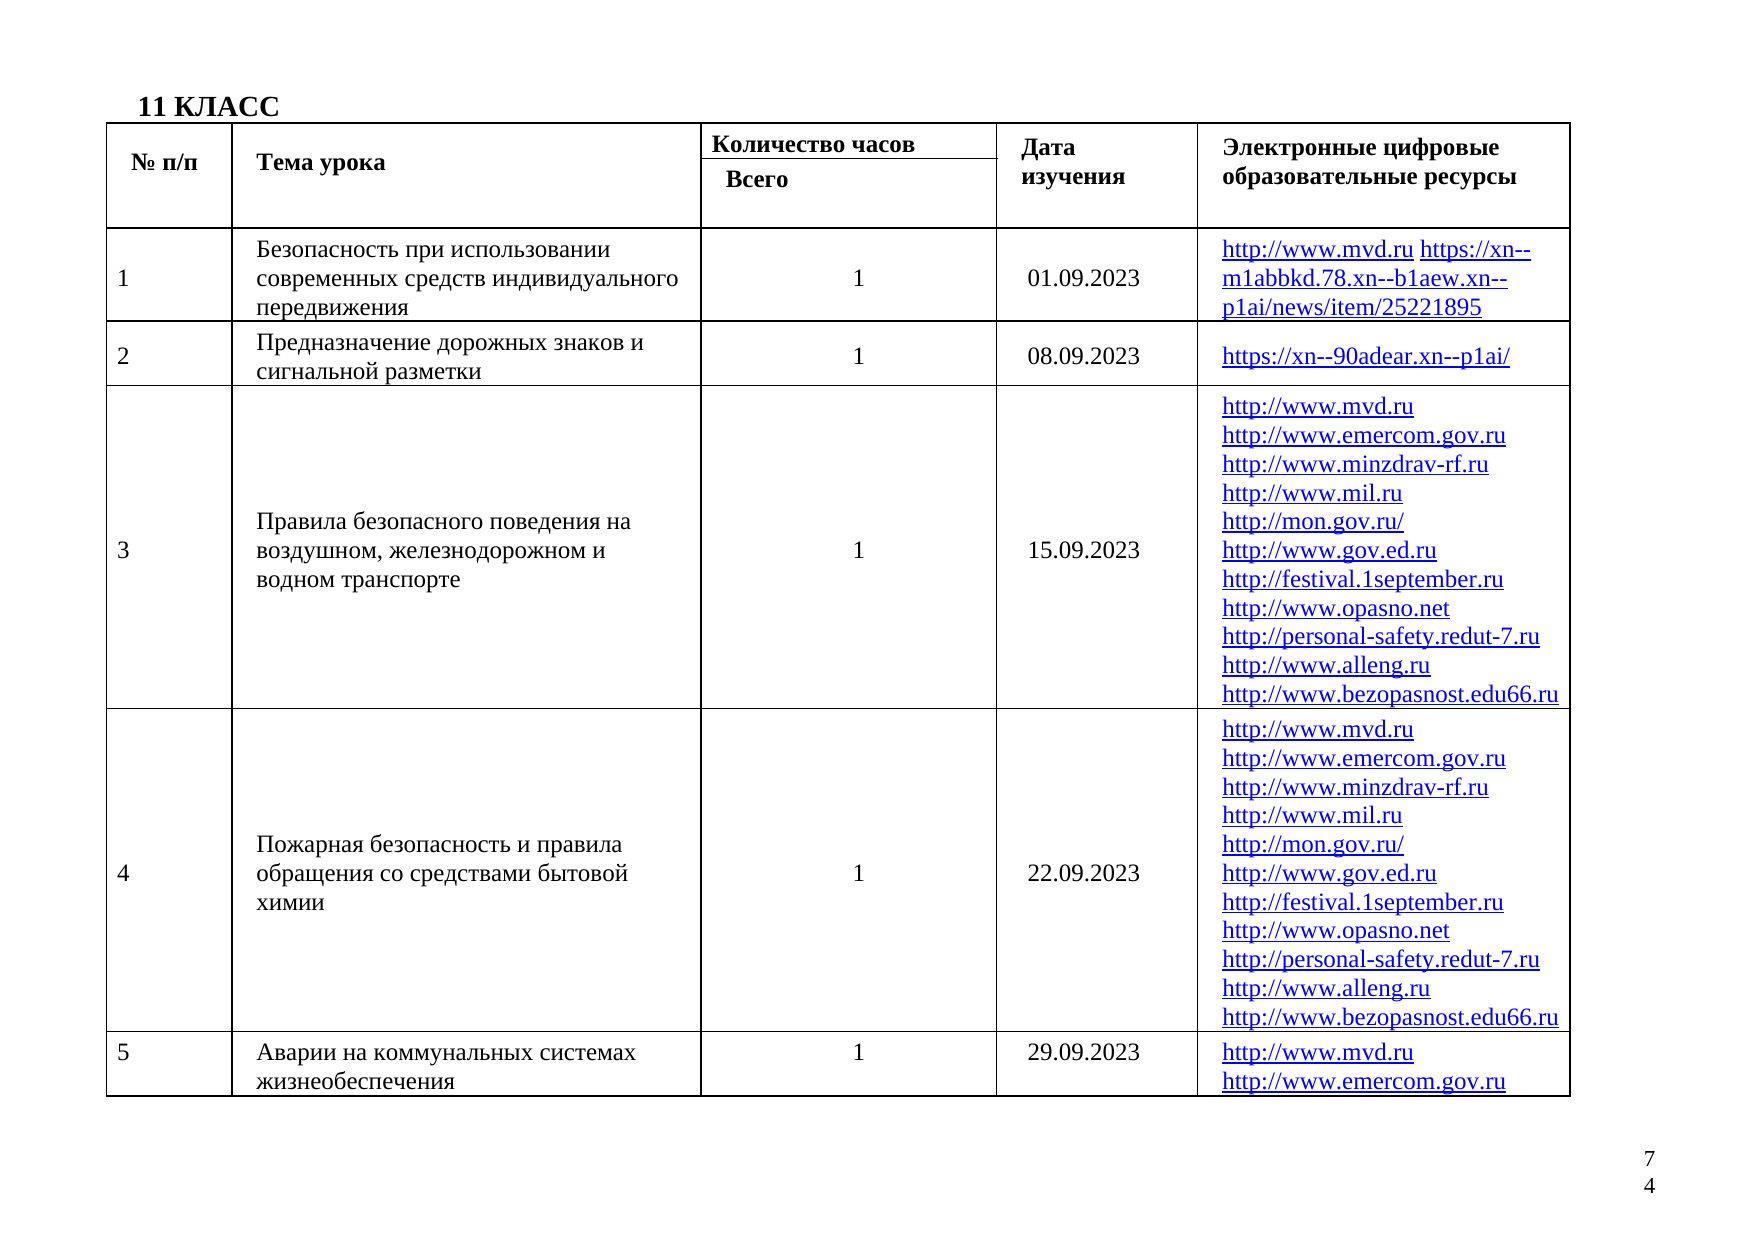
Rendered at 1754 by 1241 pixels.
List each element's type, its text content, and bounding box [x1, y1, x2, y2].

table_header Количество часов [702, 124, 996, 158]
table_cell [1198, 1032, 1569, 1095]
table_cell Правила безопасного поведения на воздушном, железнодорожном и водном транспорте [233, 386, 700, 708]
table_header Тема урока [233, 124, 700, 227]
table_header Электронные цифровые образовательные ресурсы [1198, 124, 1569, 227]
table_cell 1 [702, 709, 996, 1031]
table_cell 15.09.2023 [997, 386, 1197, 708]
table_cell Всего [702, 159, 996, 227]
table_cell 1 [702, 1032, 996, 1095]
table_header № п/п [107, 124, 231, 227]
text 11 КЛАСС [130, 89, 1665, 122]
table_cell https://xn--90adear.xn--p1ai/ [1198, 322, 1569, 384]
table_cell 1 [702, 229, 996, 320]
table_cell Предназначение дорожных знаков и сигнальной разметки [233, 322, 700, 384]
table_cell 3 [107, 386, 231, 708]
table_cell 01.09.2023 [997, 229, 1197, 320]
table_cell 1 [107, 229, 231, 320]
table_cell 4 [107, 709, 231, 1031]
table_cell 29.09.2023 [997, 1032, 1197, 1095]
table_cell 5 [107, 1032, 231, 1095]
table_cell 2 [107, 322, 231, 384]
table_header Дата изучения [997, 124, 1197, 227]
table_cell Пожарная безопасность и правила обращения со средствами бытовой химии [233, 709, 700, 1031]
table_cell 22.09.2023 [997, 709, 1197, 1031]
table_cell http://www.mvd.ru https://xn--m1abbkd.78.xn--b1aew.xn--p1ai/news/item/25221895 [1198, 229, 1569, 320]
table_cell 1 [702, 386, 996, 708]
table_cell 1 [702, 322, 996, 384]
table_cell Безопасность при использовании современных средств индивидуального передвижения [233, 229, 700, 320]
table_cell 08.09.2023 [997, 322, 1197, 384]
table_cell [233, 1032, 700, 1095]
